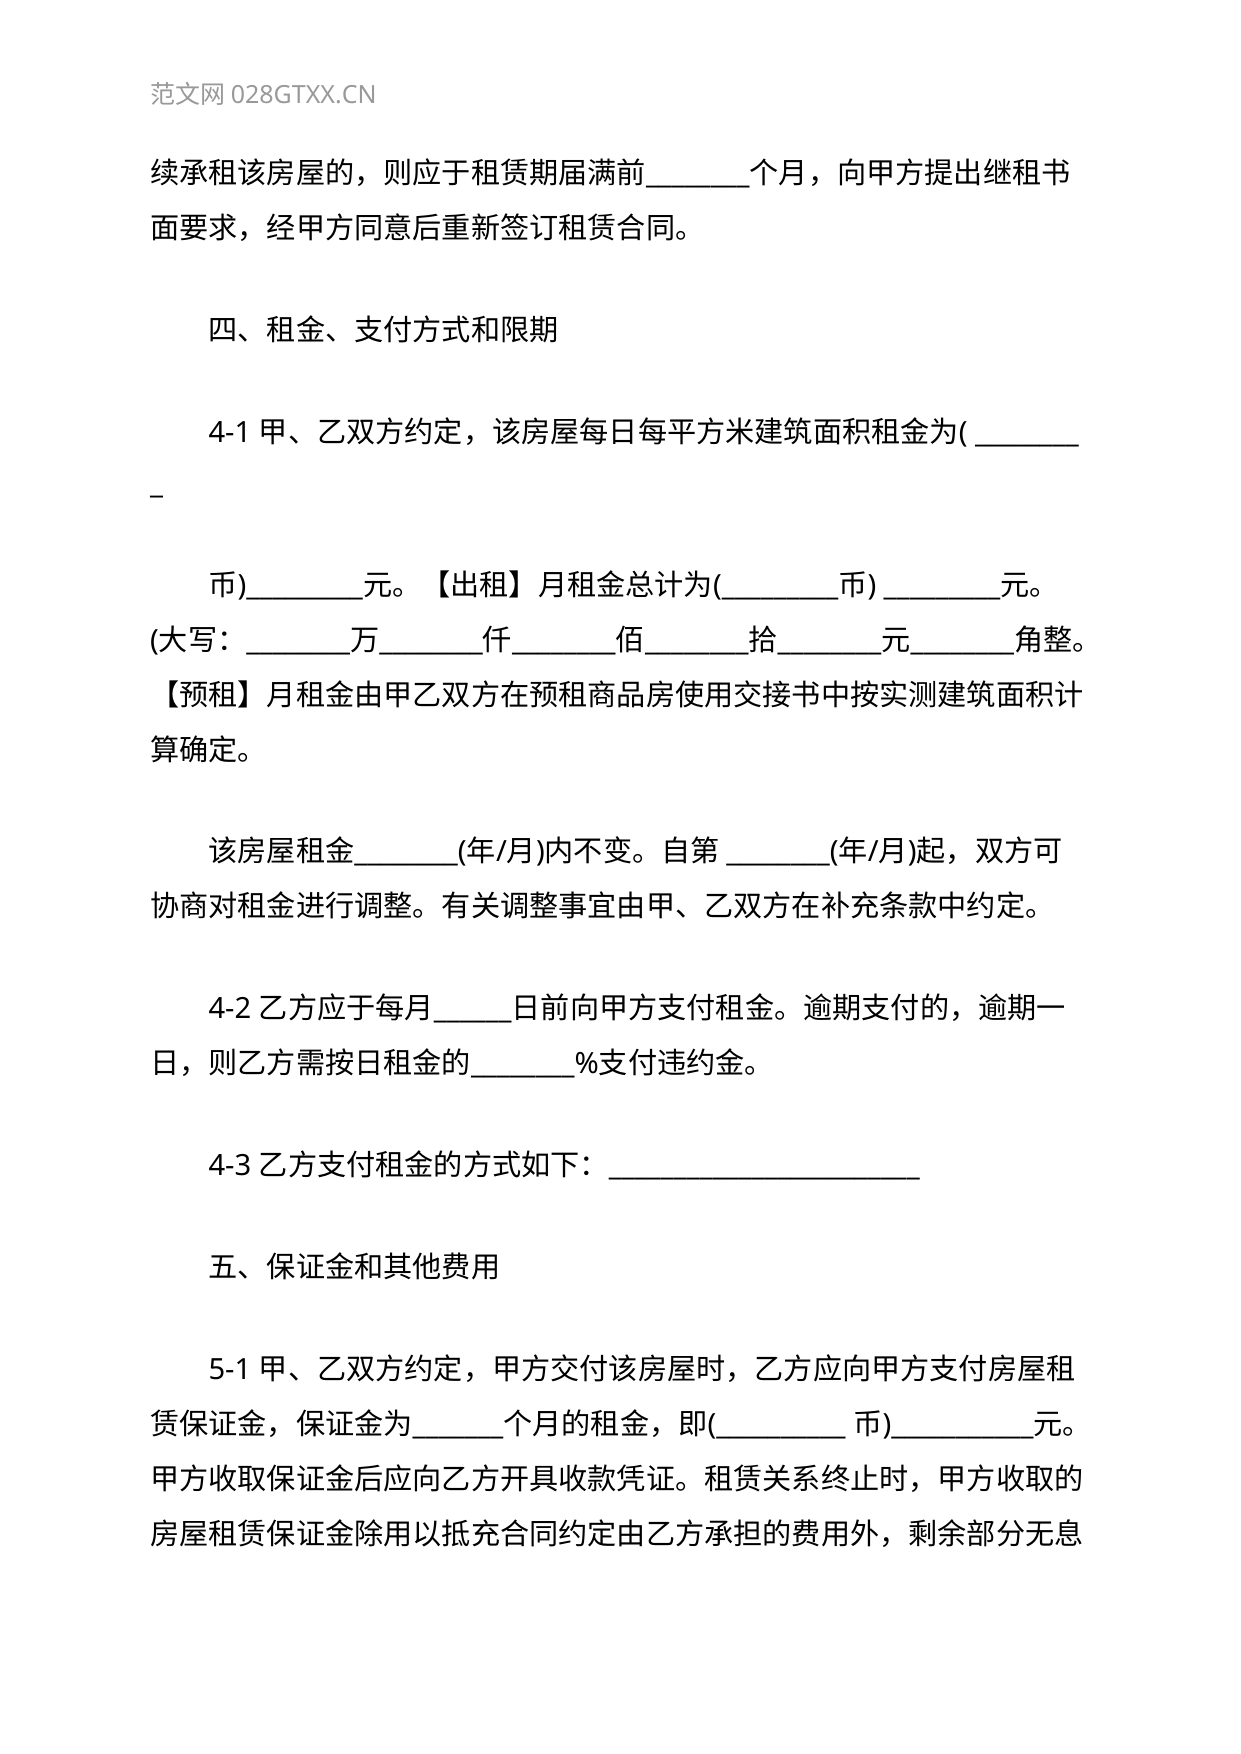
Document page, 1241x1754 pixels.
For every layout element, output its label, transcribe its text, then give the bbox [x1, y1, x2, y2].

text 该房屋租金________(年/月)内不变。自第 ________(年/月)起，双方可协商对租金进行调整。有关调整事宜由甲、乙双方在补充条款中约定。 [150, 828, 1090, 925]
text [150, 150, 1090, 247]
text 币)_________元。【出租】月租金总计为(_________币) _________元。(大写：________万________仟________佰________拾________元________角整。【预租】月租金由甲乙双方在预租商品房使用交接书中按实测建筑面积计算确定。 [150, 561, 1090, 768]
text 四、租金、支付方式和限期 [150, 307, 1090, 349]
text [150, 1345, 1090, 1553]
text 4-2 乙方应于每月______日前向甲方支付租金。逾期支付的，逾期一日，则乙方需按日租金的________%支付违约金。 [150, 985, 1090, 1082]
text 4-3 乙方支付租金的方式如下：________________________ [150, 1142, 1090, 1184]
text 4-1 甲、乙双方约定，该房屋每日每平方米建筑面积租金为( _________ [150, 408, 1090, 502]
text 五、保证金和其他费用 [150, 1244, 1090, 1286]
